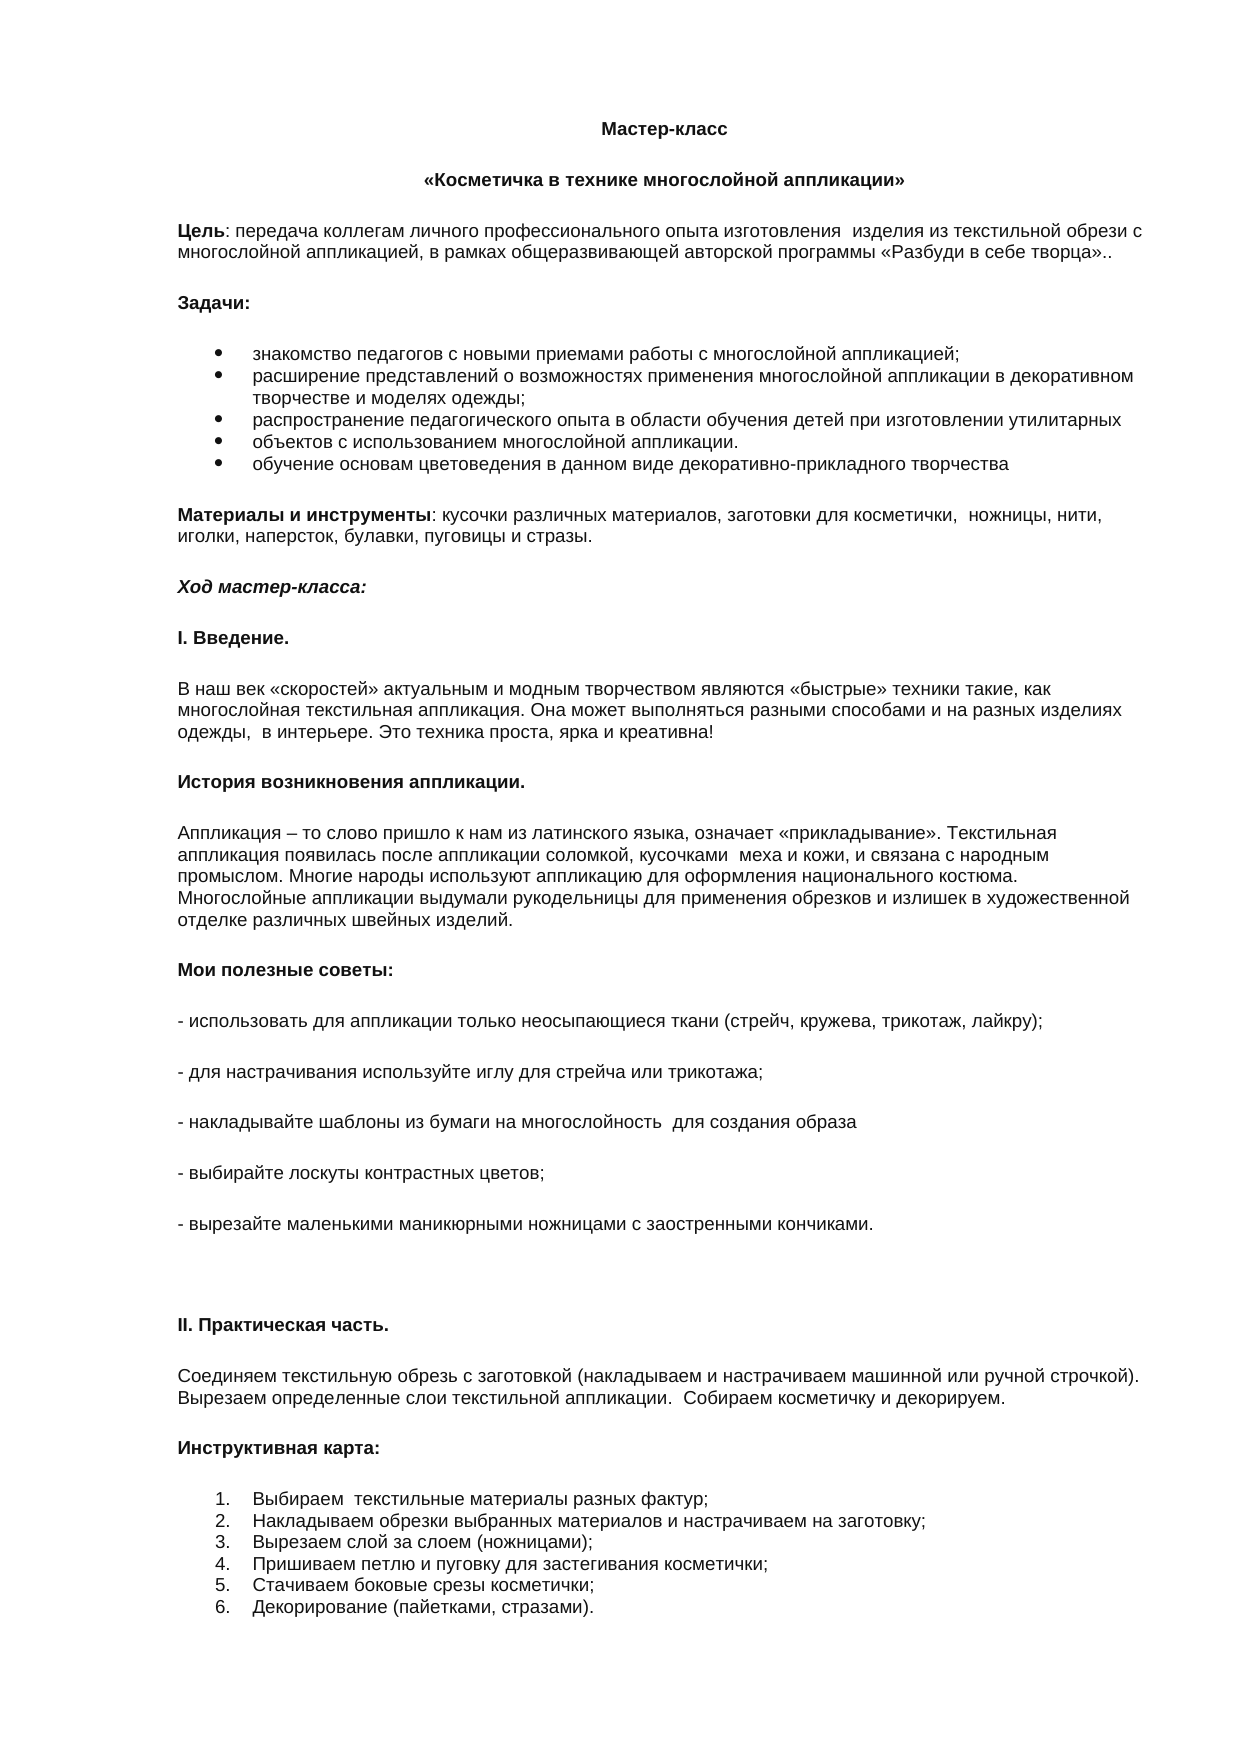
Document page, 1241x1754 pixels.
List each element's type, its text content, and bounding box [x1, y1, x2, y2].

list расширение представлений о возможностях применения многослойной аппликации в декоративном творчестве и моделях одежды; [215, 365, 1152, 408]
text История возникновения аппликации. [177, 771, 1152, 793]
text Задачи: [177, 292, 1152, 313]
text «Косметичка в технике многослойной аппликации» [177, 169, 1152, 190]
text Аппликация – то слово пришло к нам из латинского языка, означает «прикладывание». Текстильная аппликация появилась после аппликации соломкой, кусочками меха и кожи, и связана с народным промыслом. Многие народы используют аппликацию для оформления национального костюма. Многослойные аппликации выдумали рукодельницы для применения обрезков и излишек в художественной отделке различных швейных изделий. [177, 822, 1152, 930]
list объектов с использованием многослойной аппликации. [215, 430, 1152, 452]
list знакомство педагогов с новыми приемами работы с многослойной аппликацией; [215, 343, 1152, 365]
text - вырезайте маленькими маникюрными ножницами с заостренными кончиками. [177, 1213, 1152, 1234]
text - накладывайте шаблоны из бумаги на многослойность для создания образа [177, 1111, 1152, 1133]
list Декорирование (пайетками, стразами). [215, 1596, 1152, 1617]
text Мастер-класс [177, 118, 1152, 140]
list Выбираем текстильные материалы разных фактур; [215, 1488, 1152, 1509]
list Пришиваем петлю и пуговку для застегивания косметички; [215, 1553, 1152, 1574]
text - для настрачивания используйте иглу для стрейча или трикотажа; [177, 1061, 1152, 1082]
text Ход мастер-класса: [177, 576, 1152, 598]
text Инструктивная карта: [177, 1437, 1152, 1459]
text Цель: передача коллегам личного профессионального опыта изготовления изделия из текстильной обрези с многослойной аппликацией, в рамках общеразвивающей авторской программы «Разбуди в себе творца».. [177, 219, 1152, 263]
list Вырезаем слой за слоем (ножницами); [215, 1531, 1152, 1553]
list обучение основам цветоведения в данном виде декоративно-прикладного творчества [215, 452, 1152, 474]
list Стачиваем боковые срезы косметички; [215, 1574, 1152, 1596]
text В наш век «скоростей» актуальным и модным творчеством являются «быстрые» техники такие, как многослойная текстильная аппликация. Она может выполняться разными способами и на разных изделиях одежды, в интерьере. Это техника проста, ярка и креативна! [177, 677, 1152, 742]
text Материалы и инструменты: кусочки различных материалов, заготовки для косметички, ножницы, нити, иголки, наперсток, булавки, пуговицы и стразы. [177, 504, 1152, 547]
text - выбирайте лоскуты контрастных цветов; [177, 1162, 1152, 1183]
list распространение педагогического опыта в области обучения детей при изготовлении утилитарных [215, 408, 1152, 430]
text - использовать для аппликации только неосыпающиеся ткани (стрейч, кружева, трикотаж, лайкру); [177, 1010, 1152, 1031]
text II. Практическая часть. [177, 1314, 1152, 1336]
text Соединяем текстильную обрезь с заготовкой (накладываем и настрачиваем машинной или ручной строчкой). Вырезаем определенные слои текстильной аппликации. Собираем косметичку и декорируем. [177, 1365, 1152, 1408]
list Накладываем обрезки выбранных материалов и настрачиваем на заготовку; [215, 1509, 1152, 1531]
text I. Введение. [177, 627, 1152, 648]
text Мои полезные советы: [177, 959, 1152, 981]
